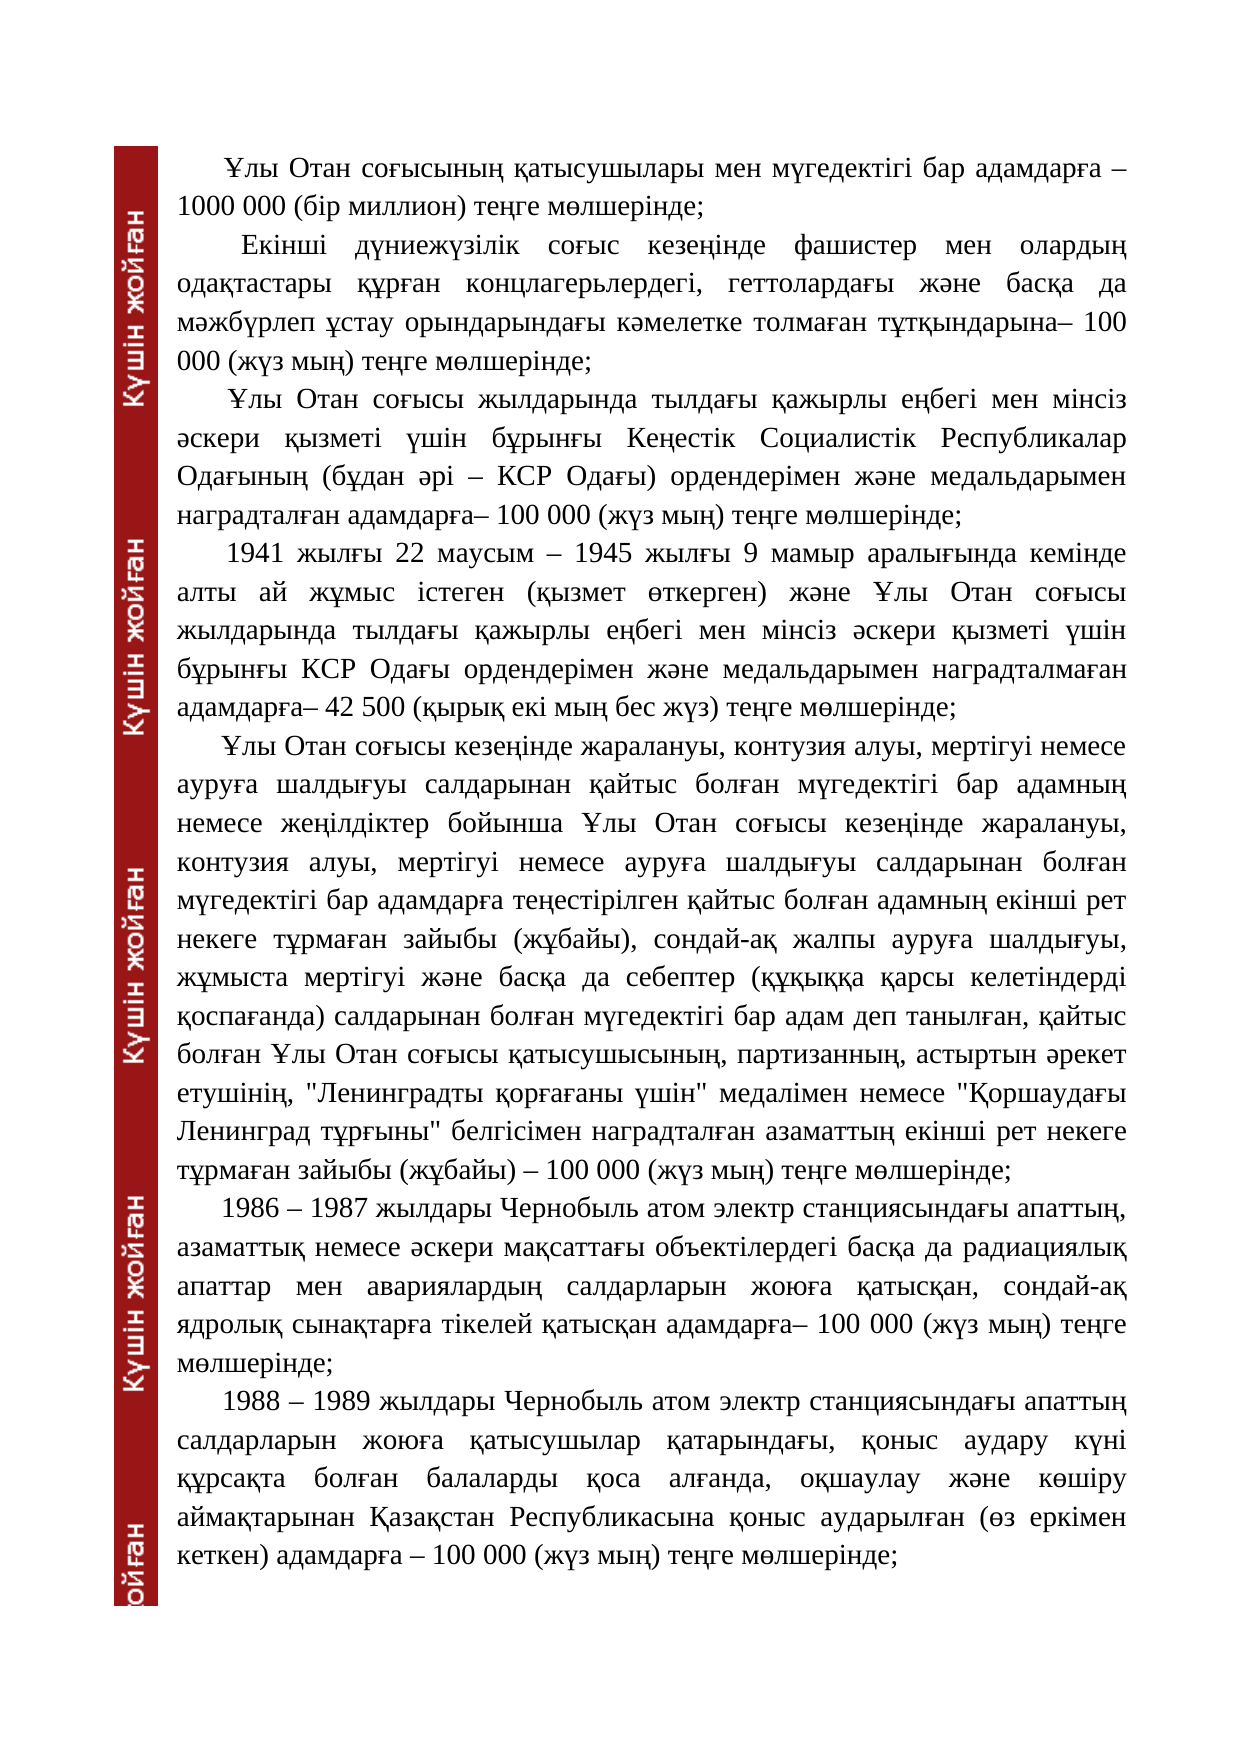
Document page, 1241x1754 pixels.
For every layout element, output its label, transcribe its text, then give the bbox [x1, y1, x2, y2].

text 1941 жылғы 22 маусым – 1945 жылғы 9 мамыр аралығында кемiнде алты ай жұмыс iстеген (қызмет өткерген) және Ұлы Отан соғысы жылдарында тылдағы қажырлы еңбегi мен мiнсiз әскери қызметі үшін бұрынғы КСР Одағы ордендерiмен және медальдарымен наградталмаған адамдарға– 42 500 (қырық екі мың бес жүз) теңге мөлшерінде; [112, 535, 1128, 723]
text 1986 – 1987 жылдары Чернобыль атом электр станциясындағы апаттың, азаматтық немесе әскери мақсаттағы объектiлердегi басқа да радиациялық апаттар мен авариялардың салдарларын жоюға қатысқан, сондай-ақ ядролық сынақтарға тiкелей қатысқан адамдарға– 100 000 (жүз мың) теңге мөлшерінде; [112, 1191, 1128, 1378]
picture [114, 1186, 158, 1191]
picture [114, 146, 158, 150]
picture [114, 530, 158, 535]
text Ұлы Отан соғысы жылдарында тылдағы қажырлы еңбегі мен мінсіз әскери қызметі үшін бұрынғы Кеңестік Социалистік Республикалар Одағының (бұдан әрі – КСР Одағы) ордендерімен және медальдарымен наградталған адамдарға– 100 000 (жүз мың) теңге мөлшерінде; [112, 381, 1128, 530]
text Ұлы Отан соғысы кезеңінде жаралануы, контузия алуы, мертігуі немесе ауруға шалдығуы салдарынан қайтыс болған мүгедектігі бар адамның немесе жеңілдіктер бойынша Ұлы Отан соғысы кезеңінде жаралануы, контузия алуы, мертігуі немесе ауруға шалдығуы салдарынан болған мүгедектігі бар адамдарға теңестірілген қайтыс болған адамның екінші рет некеге тұрмаған зайыбы (жұбайы), сондай-ақ жалпы ауруға шалдығуы, жұмыста мертігуі және басқа да себептер (құқыққа қарсы келетіндерді қоспағанда) салдарынан болған мүгедектігі бар адам деп танылған, қайтыс болған Ұлы Отан соғысы қатысушысының, партизанның, астыртын әрекет етушінің, "Ленинградты қорғағаны үшін" медалімен немесе "Қоршаудағы Ленинград тұрғыны" белгісімен наградталған азаматтың екінші рет некеге тұрмаған зайыбы (жұбайы) – 100 000 (жүз мың) теңге мөлшерінде; [112, 728, 1128, 1186]
picture [114, 723, 158, 728]
picture [114, 1571, 158, 1606]
picture [114, 1378, 158, 1383]
text Ұлы Отан соғысының қатысушылары мен мүгедектігі бар адамдарға – 1000 000 (бір миллион) теңге мөлшерінде; [112, 150, 1128, 222]
picture [114, 222, 158, 227]
text 1988 – 1989 жылдары Чернобыль атом электр станциясындағы апаттың салдарларын жоюға қатысушылар қатарындағы, қоныс аудару күні құрсақта болған балаларды қоса алғанда, оқшаулау және көшіру аймақтарынан Қазақстан Республикасына қоныс аударылған (өз еркімен кеткен) адамдарға – 100 000 (жүз мың) теңге мөлшерінде; [112, 1383, 1128, 1571]
text Екiншi дүниежүзiлiк соғыс кезеңiнде фашистер мен олардың одақтастары құрған концлагерьлердегі, геттолардағы және басқа да мәжбүрлеп ұстау орындарындағы кәмелетке толмаған тұтқындарына– 100 000 (жүз мың) теңге мөлшерінде; [112, 227, 1128, 376]
picture [114, 376, 158, 381]
